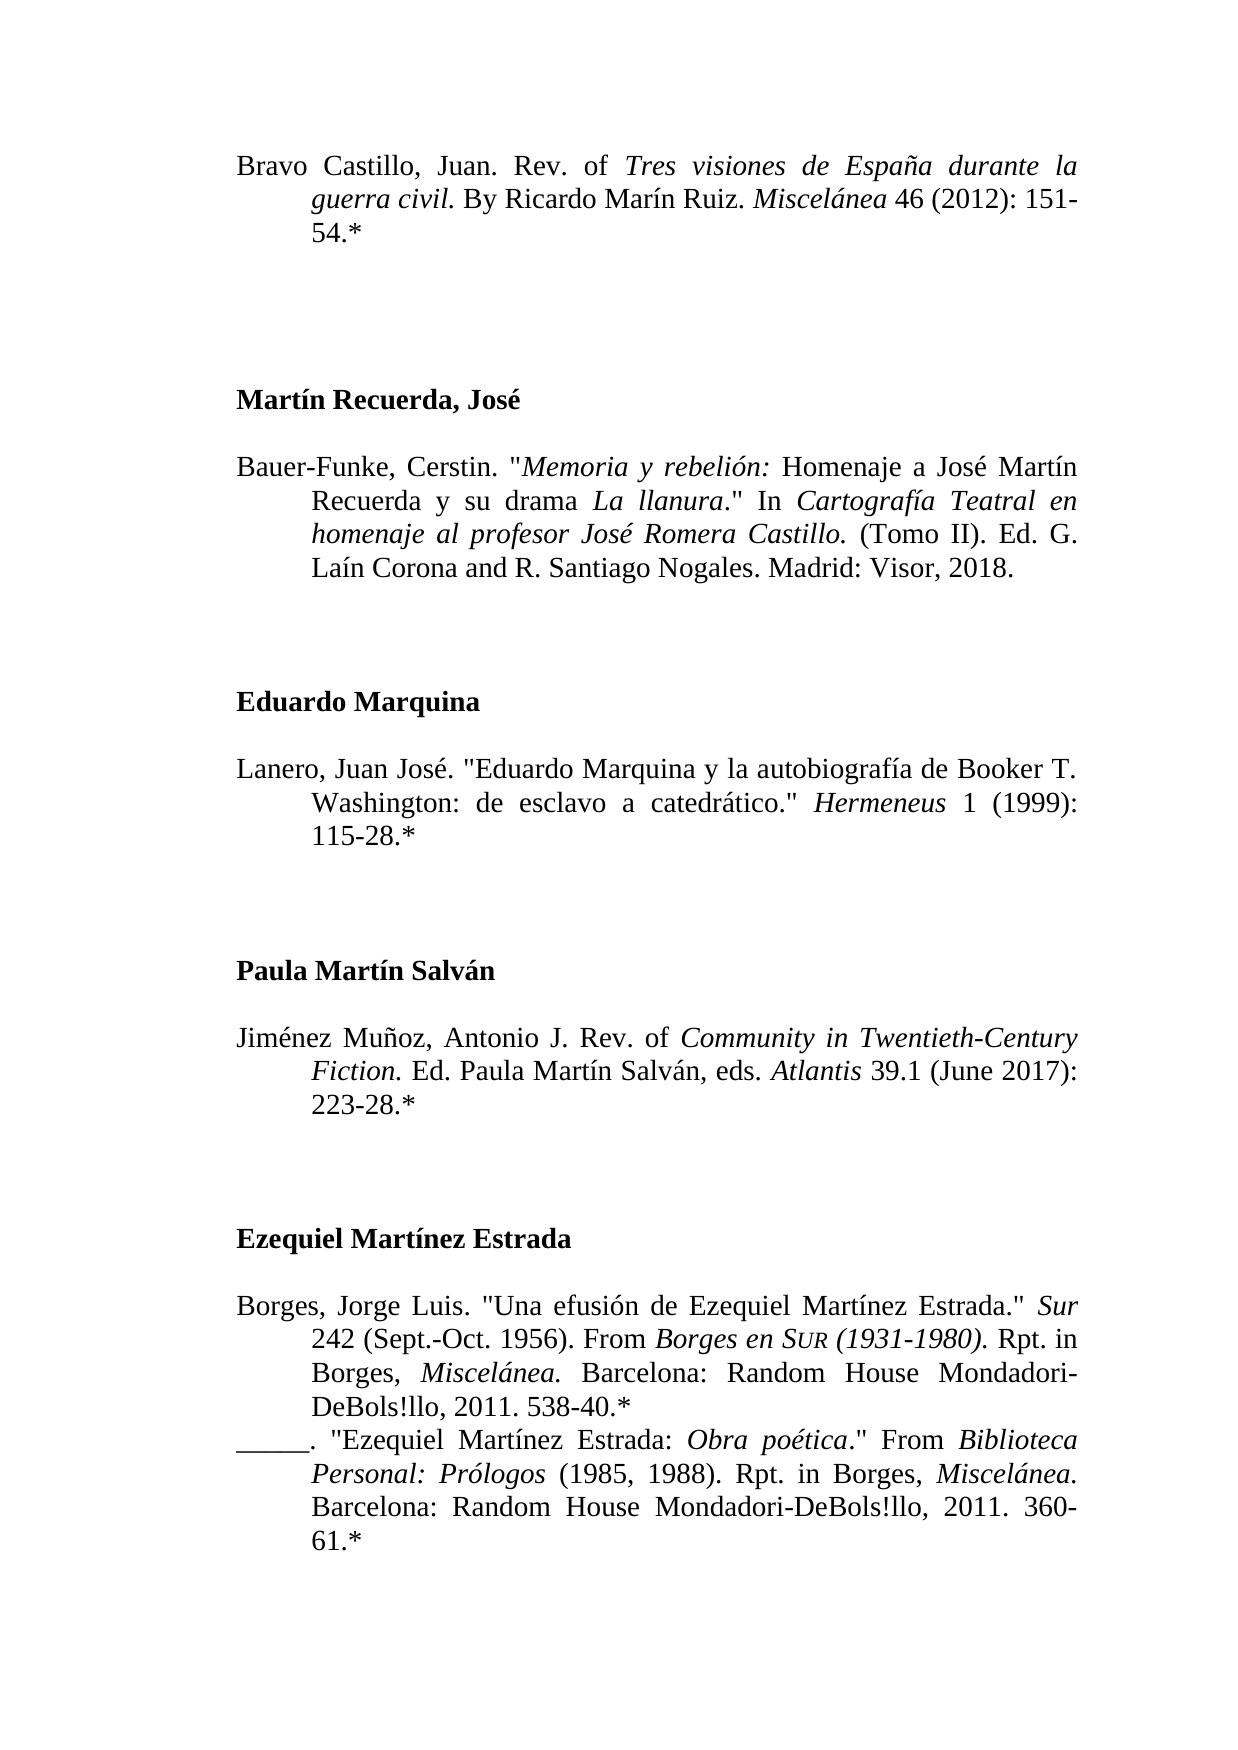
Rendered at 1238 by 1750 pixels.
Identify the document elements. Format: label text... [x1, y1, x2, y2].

text Jiménez Muñoz, Antonio J. Rev. of Community in Twentieth-Century Fiction. Ed. Paula Martín Salván, eds. Atlantis 39.1 (June 2017): 223-28.* [236, 1020, 1078, 1120]
text Ezequiel Martínez Estrada [236, 1221, 1078, 1254]
text _____. "Ezequiel Martínez Estrada: Obra poética." From Biblioteca Personal: Prólogos (1985, 1988). Rpt. in Borges, Miscelánea. Barcelona: Random House Mondadori-DeBols!llo, 2011. 360-61.* [236, 1422, 1078, 1556]
text Martín Recuerda, José [236, 382, 1078, 416]
text Lanero, Juan José. "Eduardo Marquina y la autobiografía de Booker T. Washington: de esclavo a catedrático." Hermeneus 1 (1999): 115-28.* [236, 751, 1078, 852]
text Bauer-Funke, Cerstin. "Memoria y rebelión: Homenaje a José Martín Recuerda y su drama La llanura." In Cartografía Teatral en homenaje al profesor José Romera Castillo. (Tomo II). Ed. G. Laín Corona and R. Santiago Nogales. Madrid: Visor, 2018. [236, 449, 1078, 584]
text Paula Martín Salván [236, 953, 1078, 986]
text Borges, Jorge Luis. "Una efusión de Ezequiel Martínez Estrada." Sur 242 (Sept.-Oct. 1956). From Borges en Sur (1931-1980). Rpt. in Borges, Miscelánea. Barcelona: Random House Mondadori-DeBols!llo, 2011. 538-40.* [236, 1288, 1078, 1422]
text Bravo Castillo, Juan. Rev. of Tres visiones de España durante la guerra civil. By Ricardo Marín Ruiz. Miscelánea 46 (2012): 151-54.* [236, 148, 1078, 248]
text Eduardo Marquina [236, 684, 1078, 718]
